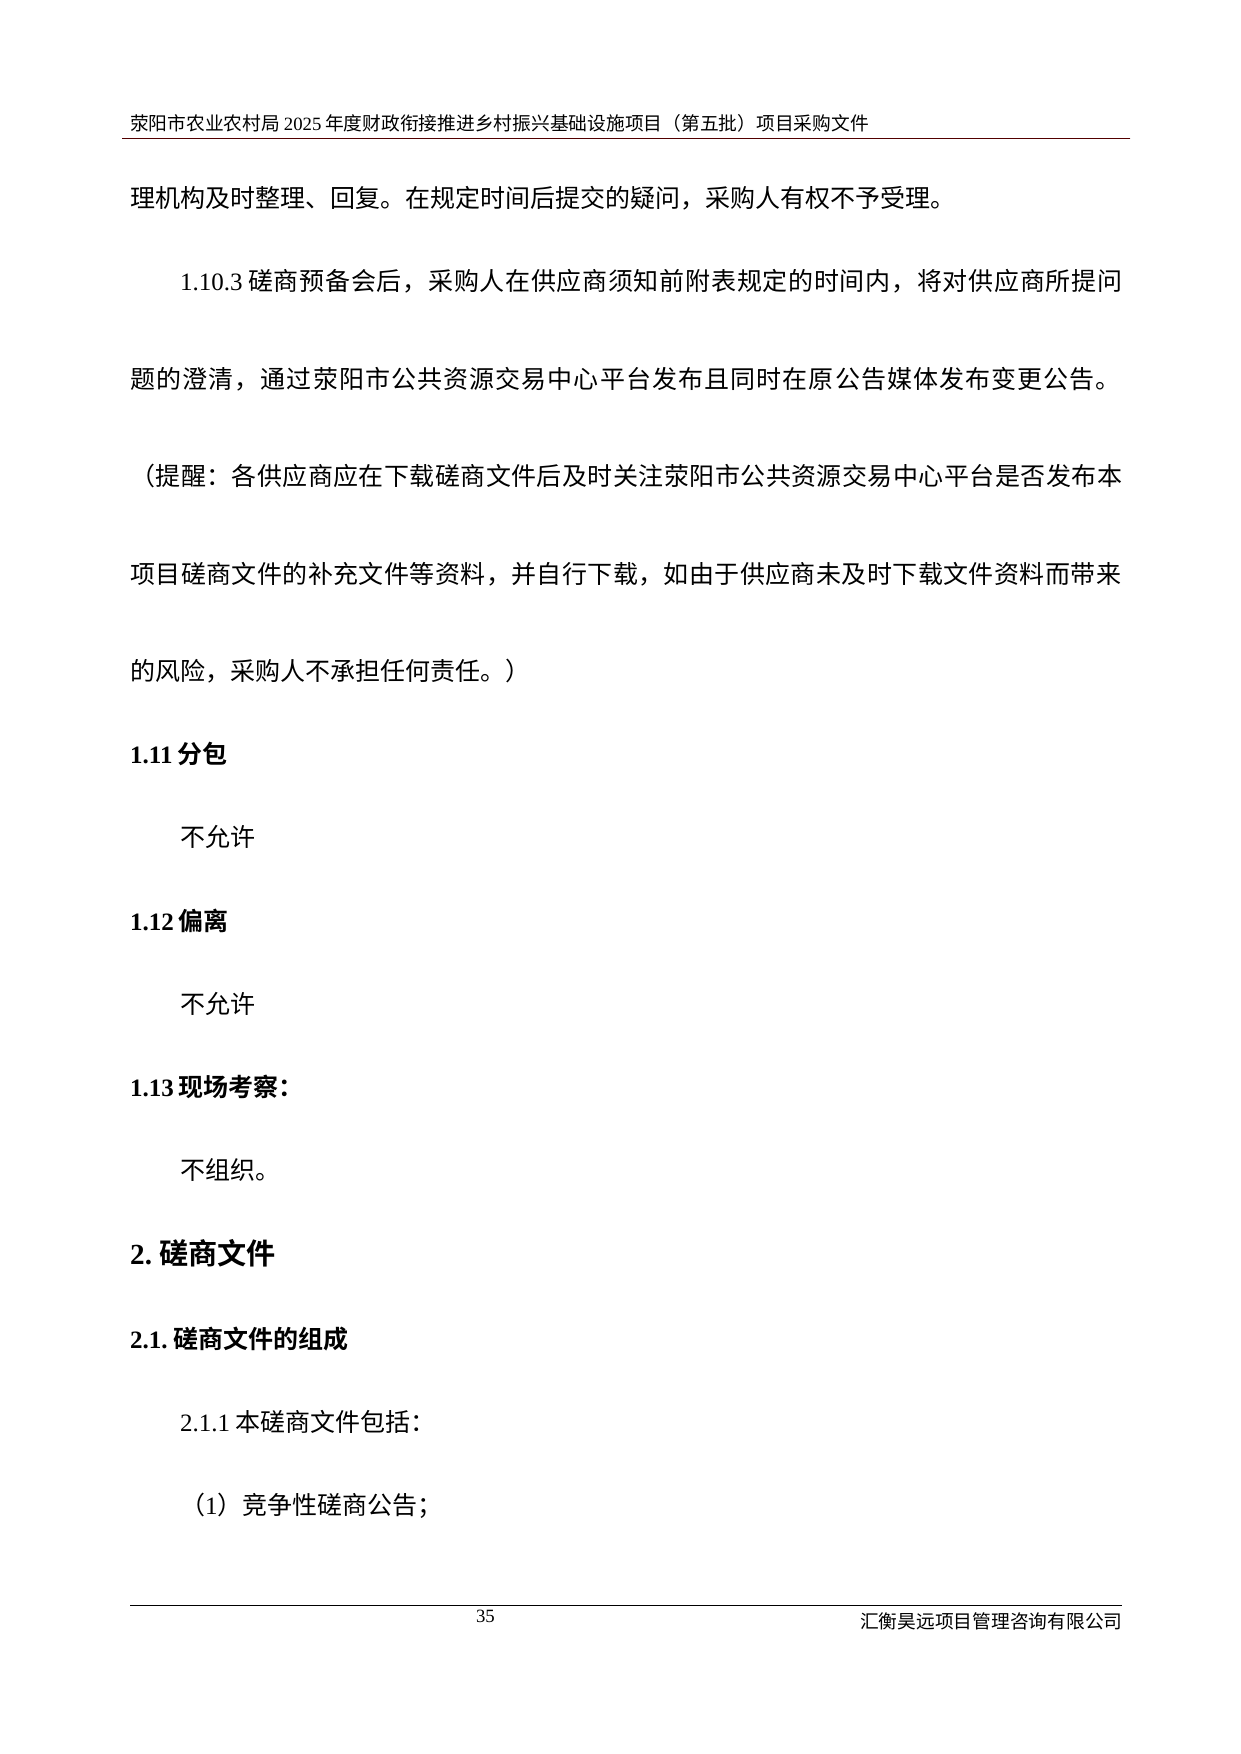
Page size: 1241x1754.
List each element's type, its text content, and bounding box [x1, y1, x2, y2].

text 2.1. 磋商文件的组成 [130, 1305, 1122, 1370]
text （1）竞争性磋商公告； [130, 1471, 1122, 1536]
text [130, 164, 1122, 229]
text 1.11分包 [130, 720, 1122, 785]
text 2.1.1本磋商文件包括： [130, 1388, 1122, 1453]
text 不组织。 [130, 1136, 1122, 1201]
text 1.12偏离 [130, 887, 1122, 952]
text 1.13现场考察： [130, 1053, 1122, 1118]
text 不允许 [130, 970, 1122, 1035]
text 1.10.3磋商预备会后，采购人在供应商须知前附表规定的时间内，将对供应商所提问题的澄清，通过荥阳市公共资源交易中心平台发布且同时在原公告媒体发布变更公告。（提醒：各供应商应在下载磋商文件后及时关注荥阳市公共资源交易中心平台是否发布本项目磋商文件的补充文件等资料，并自行下载，如由于供应商未及时下载文件资料而带来的风险，采购人不承担任何责任。） [130, 247, 1122, 702]
subtitle 2. 磋商文件 [130, 1219, 1122, 1284]
text 不允许 [130, 803, 1122, 868]
